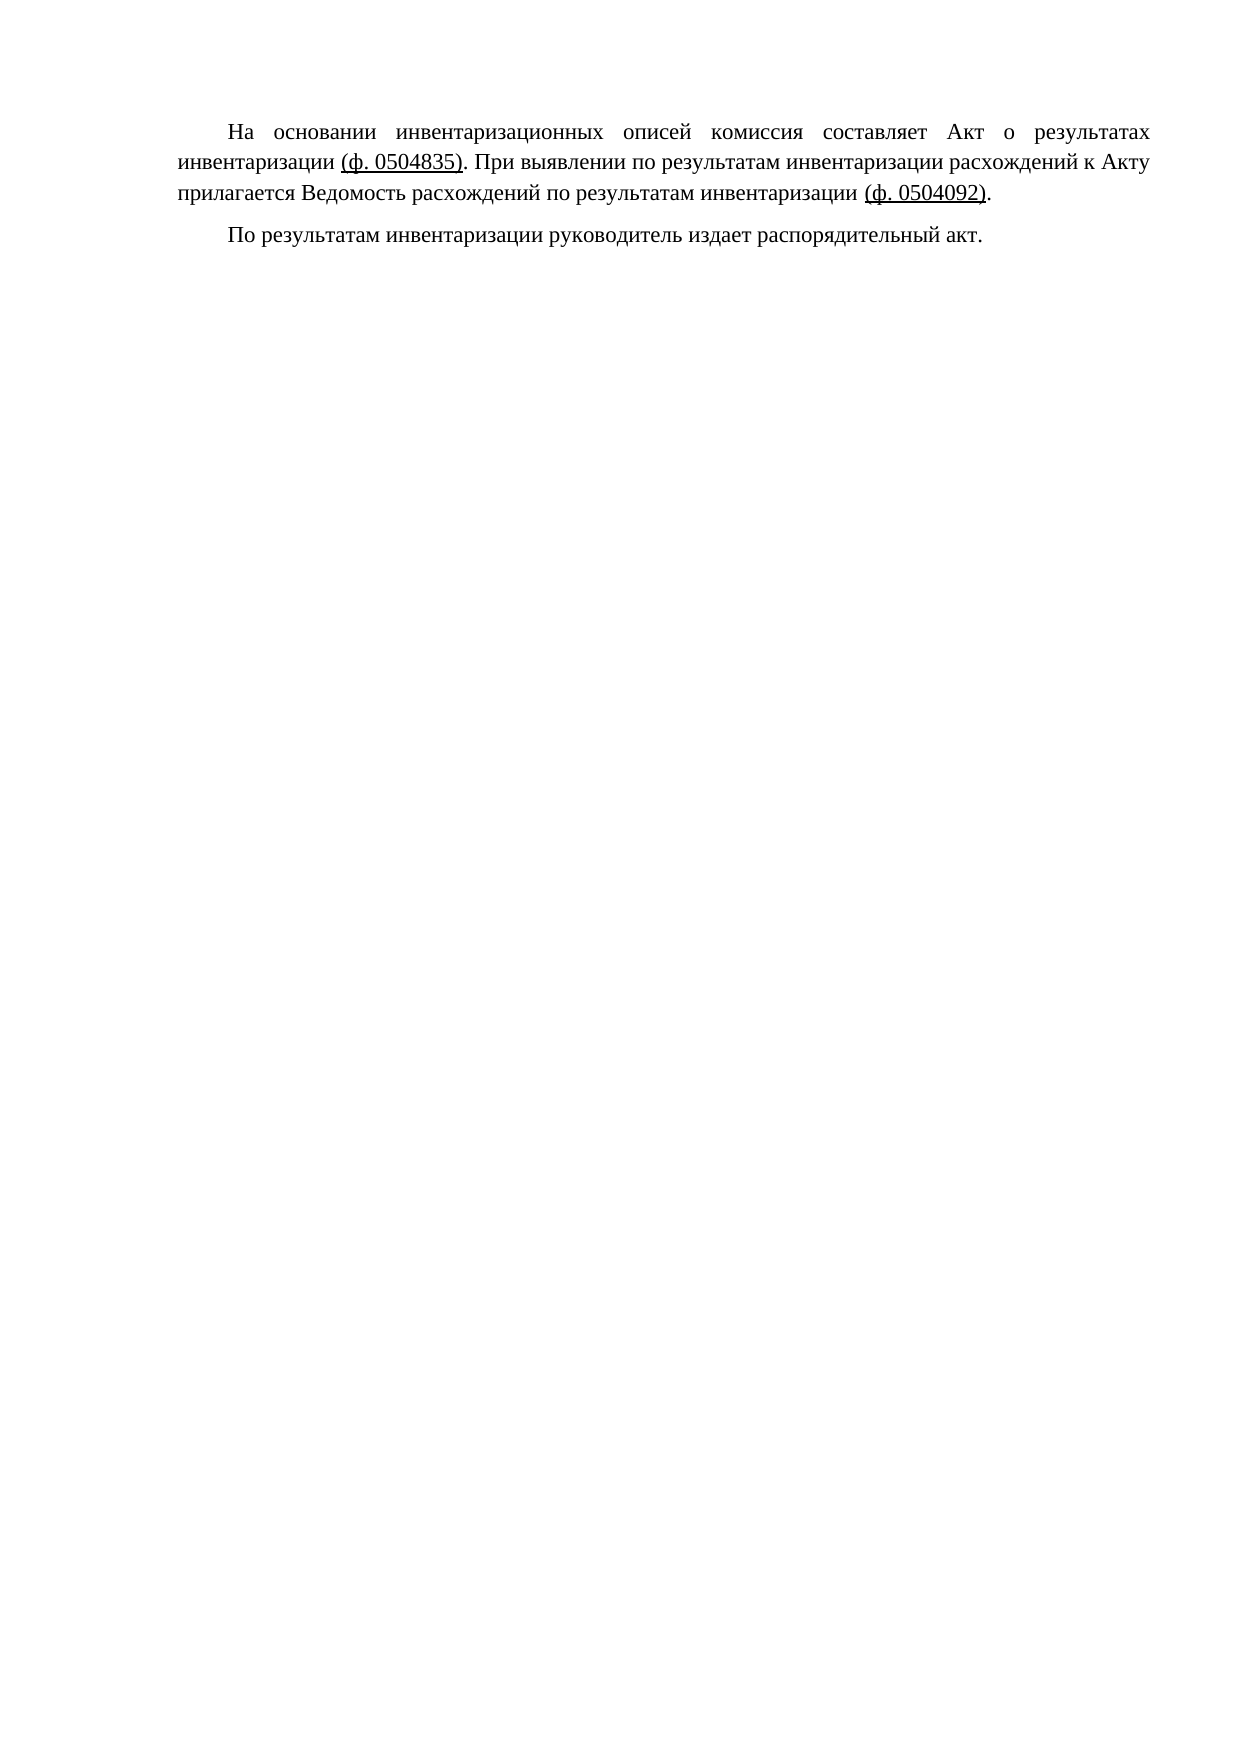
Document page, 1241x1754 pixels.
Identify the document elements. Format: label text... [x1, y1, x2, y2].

subtitle На основании инвентаризационных описей комиссия составляет Акт о результатах инвентаризации (ф. 0504835). При выявлении по результатам инвентаризации расхождений к Акту прилагается Ведомость расхождений по результатам инвентаризации (ф. 0504092). [177, 118, 1152, 205]
subtitle По результатам инвентаризации руководитель издает распорядительный акт. [177, 221, 1152, 248]
